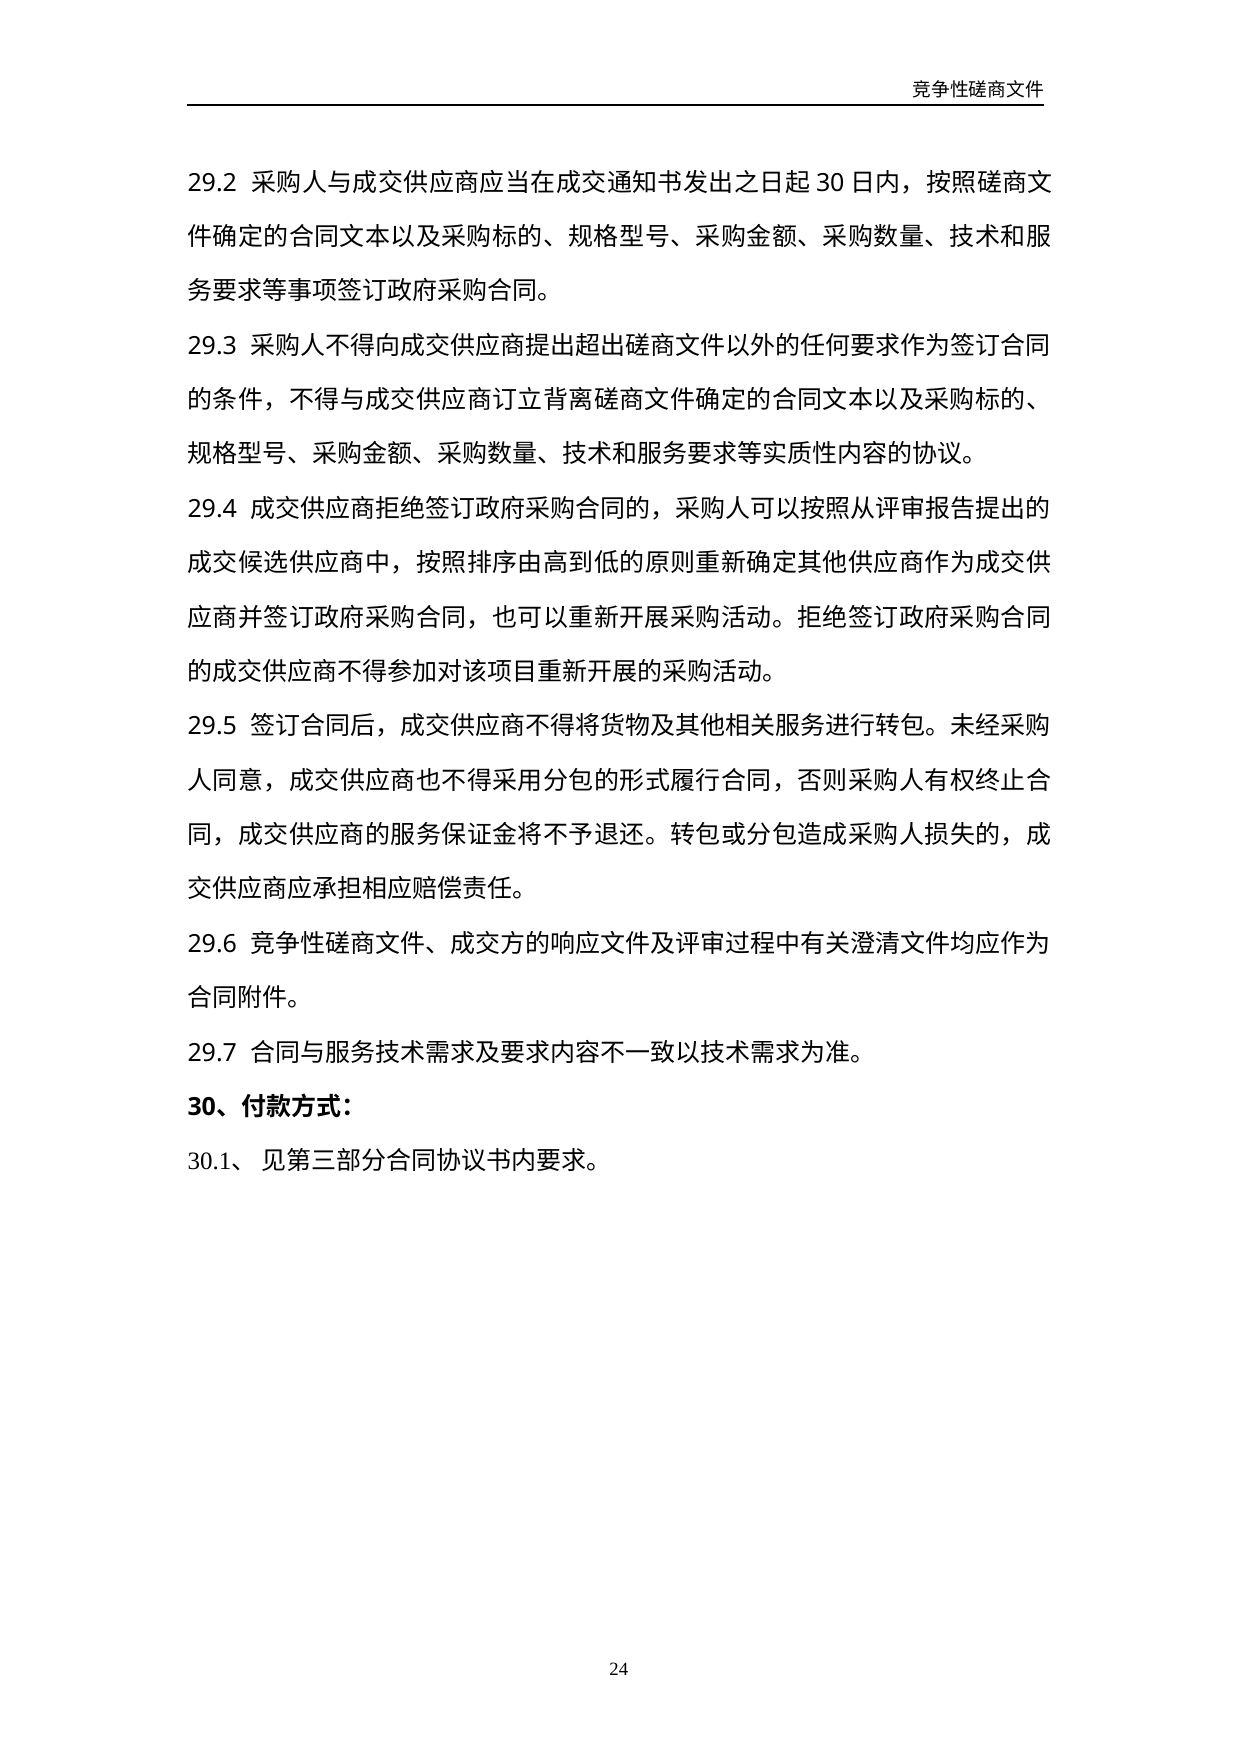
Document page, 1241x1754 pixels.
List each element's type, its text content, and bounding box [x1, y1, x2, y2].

text 29.7 合同与服务技术需求及要求内容不一致以技术需求为准。 30、付款方式： [187, 1032, 1053, 1123]
text 29.6 竞争性磋商文件、成交方的响应文件及评审过程中有关澄清文件均应作为合同附件。 [187, 923, 1053, 1014]
text 29.5 签订合同后，成交供应商不得将货物及其他相关服务进行转包。未经采购人同意，成交供应商也不得采用分包的形式履行合同，否则采购人有权终止合同，成交供应商的服务保证金将不予退还。转包或分包造成采购人损失的，成交供应商应承担相应赔偿责任。 [187, 706, 1053, 905]
text 29.2 采购人与成交供应商应当在成交通知书发出之日起30日内，按照磋商文件确定的合同文本以及采购标的、规格型号、采购金额、采购数量、技术和服务要求等事项签订政府采购合同。 [187, 162, 1053, 307]
text 30.1、 见第三部分合同协议书内要求。 [187, 1141, 1053, 1177]
text 29.4 成交供应商拒绝签订政府采购合同的，采购人可以按照从评审报告提出的成交候选供应商中，按照排序由高到低的原则重新确定其他供应商作为成交供应商并签订政府采购合同，也可以重新开展采购活动。拒绝签订政府采购合同的成交供应商不得参加对该项目重新开展的采购活动。 [187, 488, 1053, 688]
text 29.3 采购人不得向成交供应商提出超出磋商文件以外的任何要求作为签订合同的条件，不得与成交供应商订立背离磋商文件确定的合同文本以及采购标的、规格型号、采购金额、采购数量、技术和服务要求等实质性内容的协议。 [187, 325, 1053, 470]
